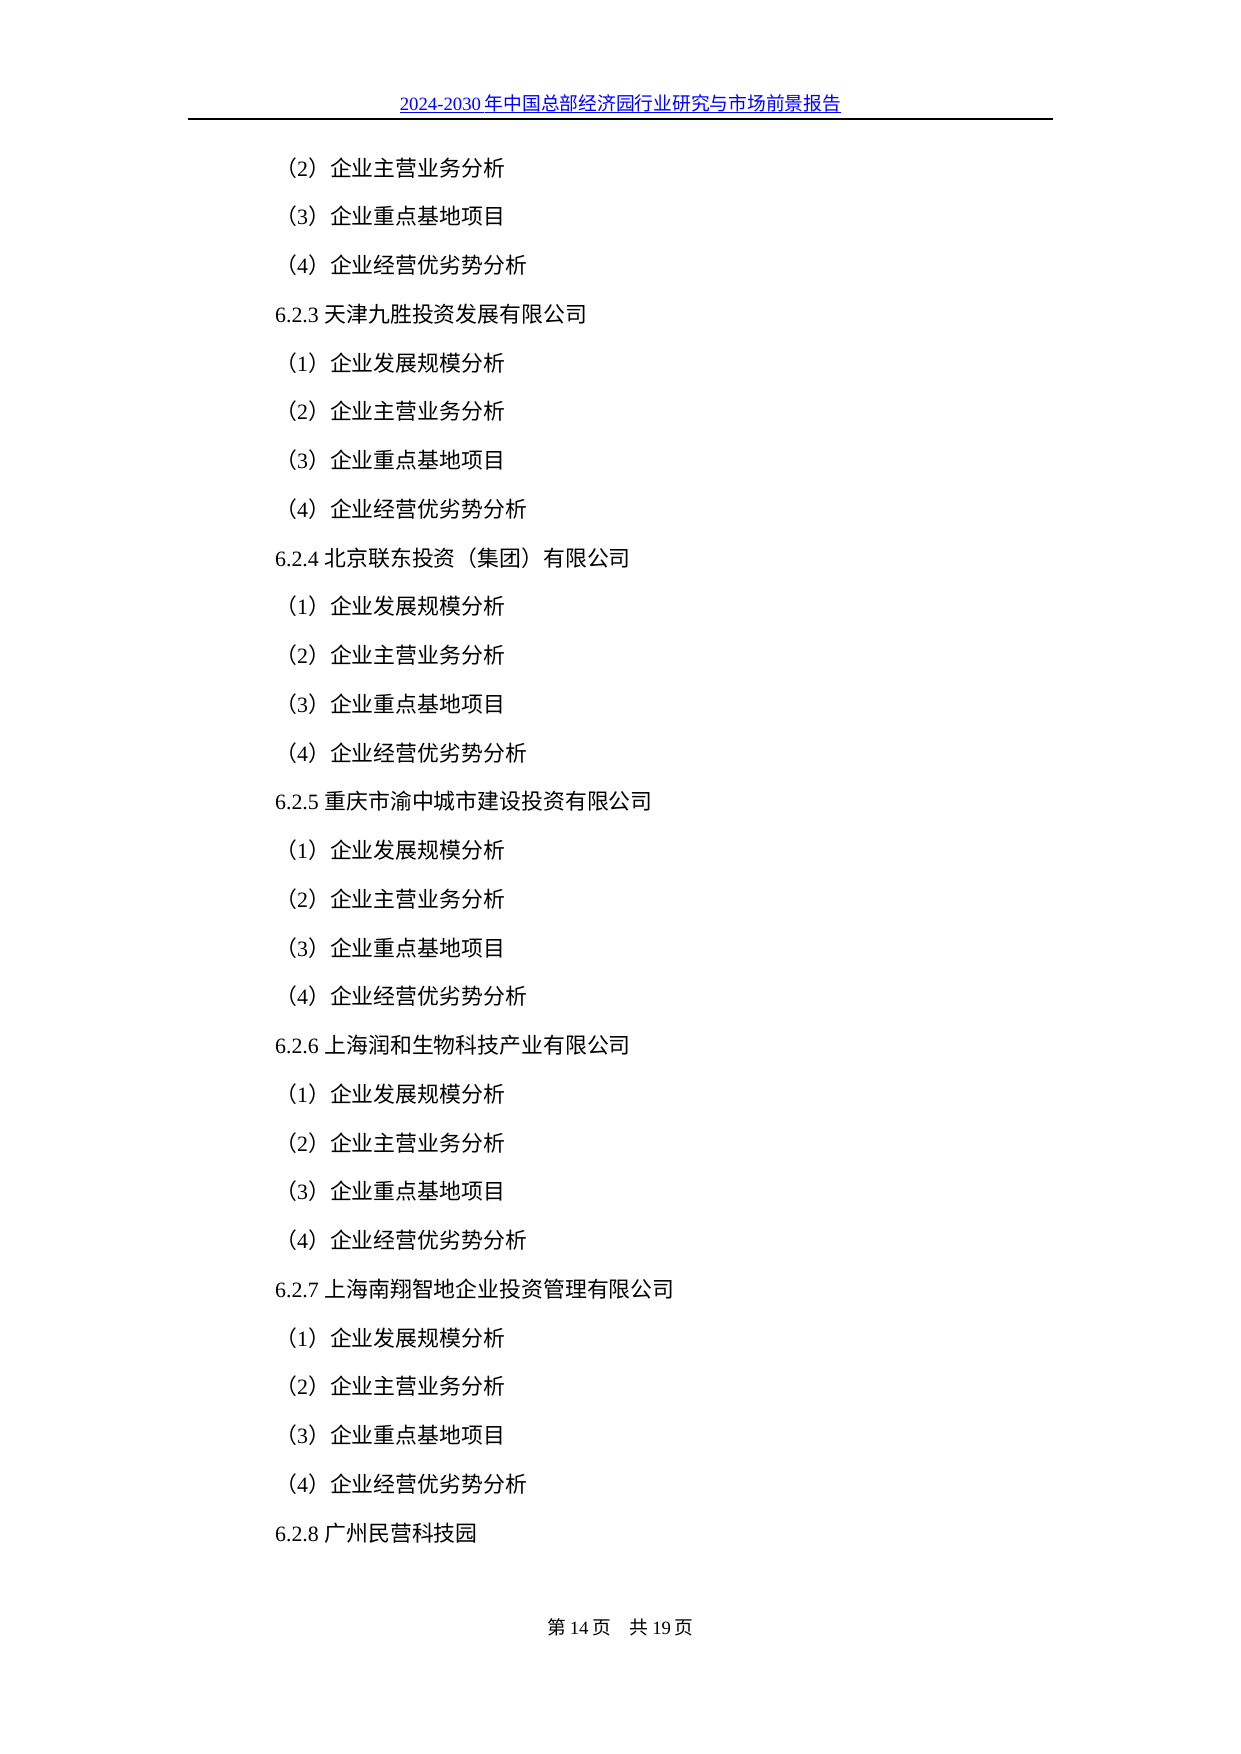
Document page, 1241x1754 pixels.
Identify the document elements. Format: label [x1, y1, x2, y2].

text [187, 150, 1053, 1548]
